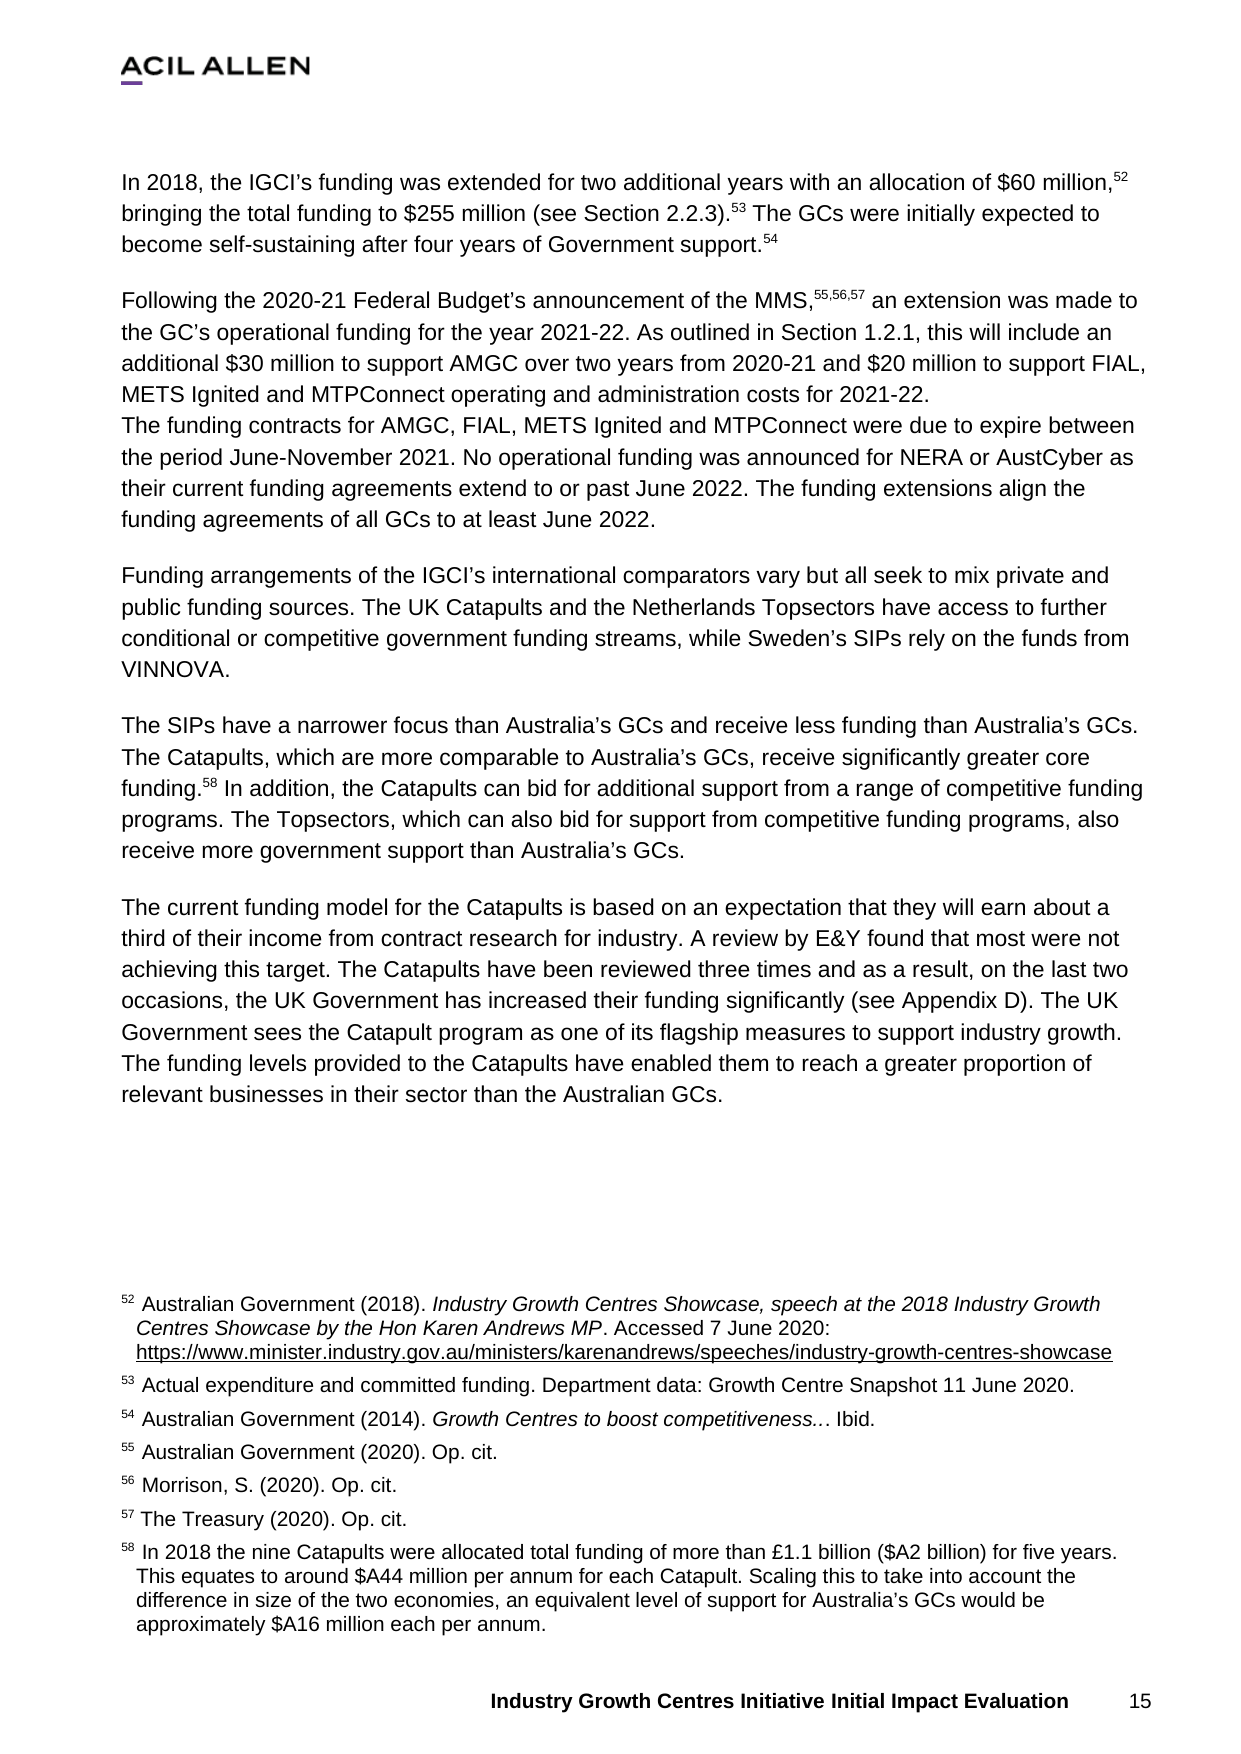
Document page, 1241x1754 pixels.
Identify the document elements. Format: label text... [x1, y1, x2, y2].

text The SIPs have a narrower focus than Australia’s GCs and receive less funding than Australia’s GCs. The Catapults, which are more comparable to Australia’s GCs, receive significantly greater core funding. In addition, the Catapults can bid for additional support from a range of competitive funding programs. The Topsectors, which can also bid for support from competitive funding programs, also receive more government support than Australia’s GCs. [121, 707, 1152, 864]
picture [121, 56, 310, 85]
text The current funding model for the Catapults is based on an expectation that they will earn about a third of their income from contract research for industry. A review by E&Y found that most were not achieving this target. The Catapults have been reviewed three times and as a result, on the last two occasions, the UK Government has increased their funding significantly (see Appendix D). The UK Government sees the Catapult program as one of its flagship measures to support industry growth. The funding levels provided to the Catapults have enabled them to reach a greater proportion of relevant businesses in their sector than the Australian GCs. [121, 889, 1152, 1107]
text Following the 2020-21 Federal Budget’s announcement of the MMS,,, an extension was made to the GC’s operational funding for the year 2021-22. As outlined in Section 1.2.1, this will include an additional $30 million to support AMGC over two years from 2020-21 and $20 million to support FIAL, METS Ignited and MTPConnect operating and administration costs for 2021-22. The funding contracts for AMGC, FIAL, METS Ignited and MTPConnect were due to expire between the period June-November 2021. No operational funding was announced for NERA or AustCyber as their current funding agreements extend to or past June 2022. The funding extensions align the funding agreements of all GCs to at least June 2022. [121, 282, 1152, 532]
text Funding arrangements of the IGCI’s international comparators vary but all seek to mix private and public funding sources. The UK Catapults and the Netherlands Topsectors have access to further conditional or competitive government funding streams, while Sweden’s SIPs rely on the funds from VINNOVA. [121, 557, 1152, 682]
text In 2018, the IGCI’s funding was extended for two additional years with an allocation of $60 million, bringing the total funding to $255 million (see Section 2.2.3). The GCs were initially expected to become self-sustaining after four years of Government support. [121, 164, 1152, 257]
